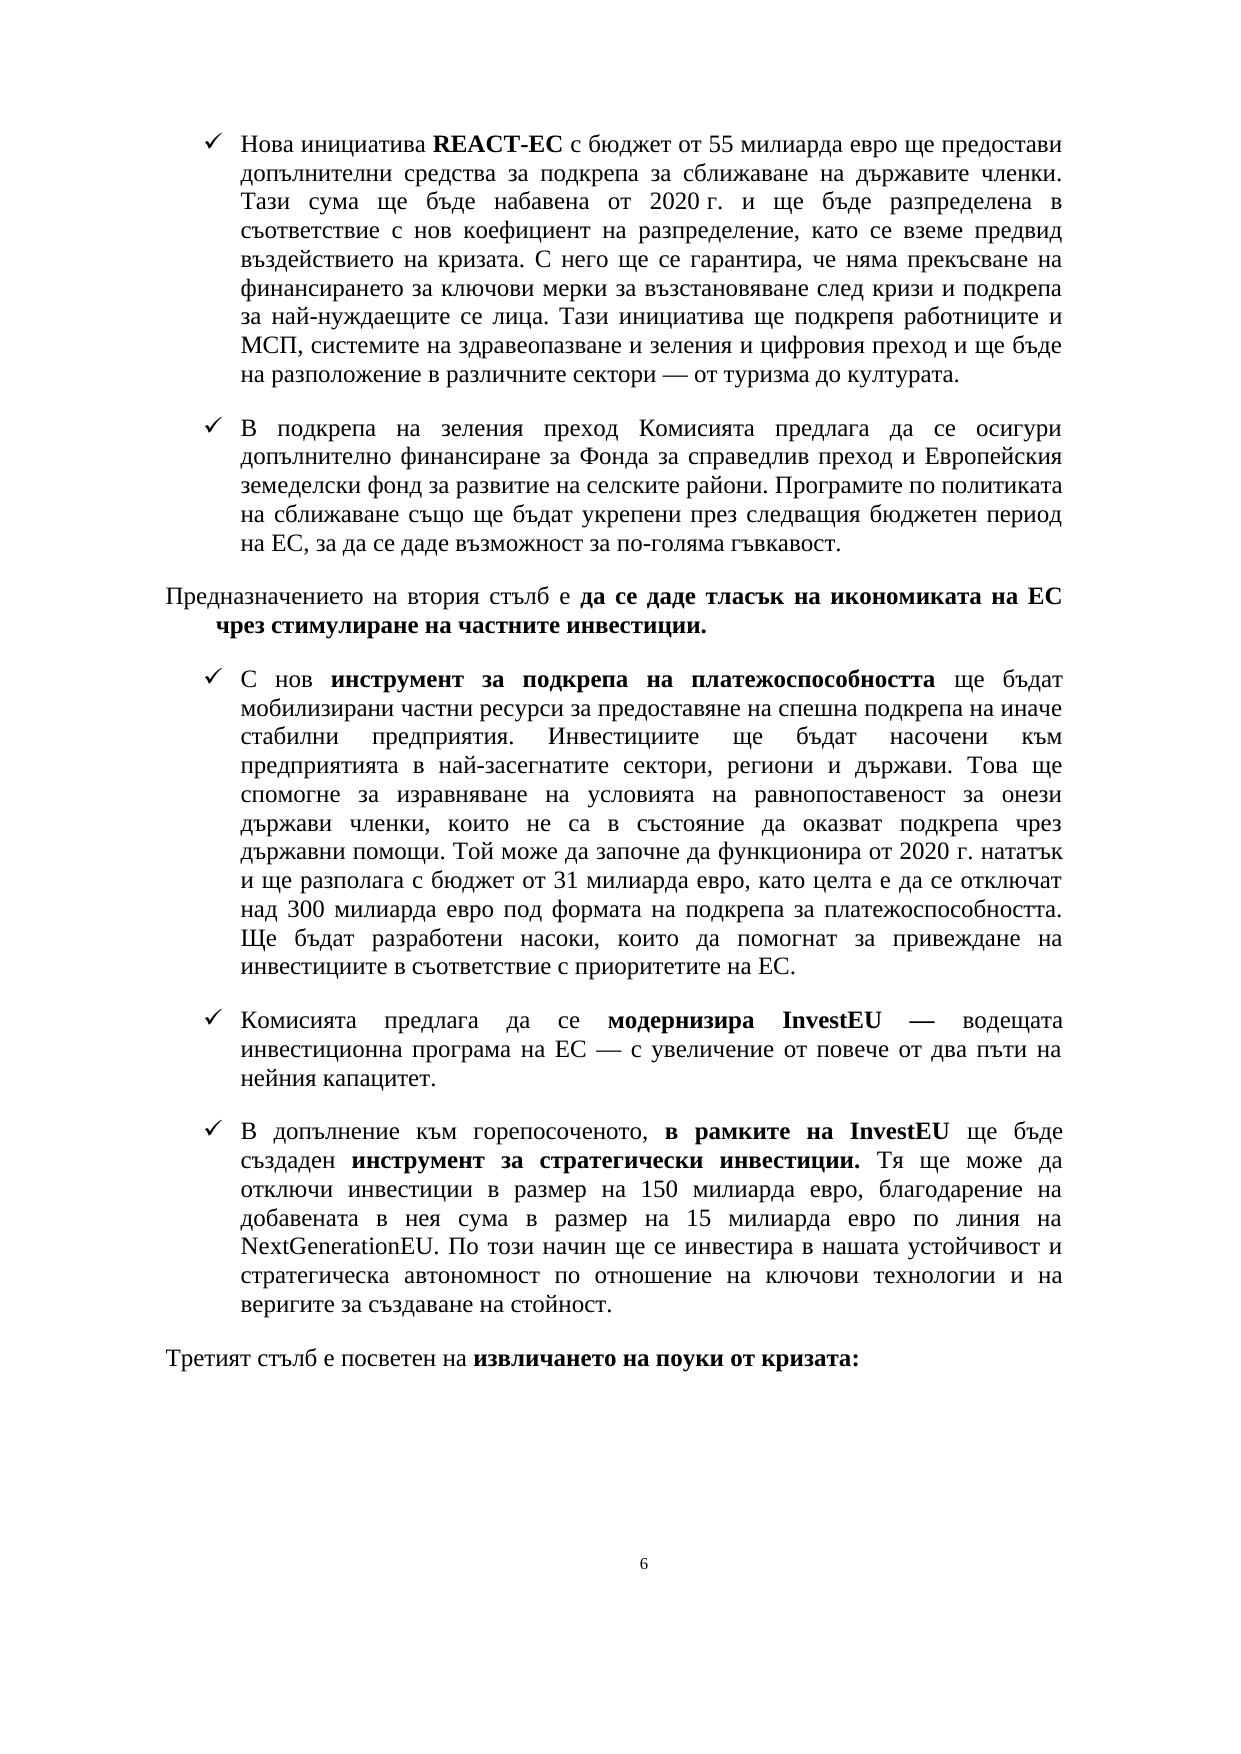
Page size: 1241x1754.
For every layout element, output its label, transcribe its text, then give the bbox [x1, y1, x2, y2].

subtitle Третият стълб е посветен на извличането на поуки от кризата: [165, 1343, 1063, 1371]
subtitle С нов инструмент за подкрепа на платежоспособността ще бъдат мобилизирани частни ресурси за предоставяне на спешна подкрепа на иначе стабилни предприятия. Инвестициите ще бъдат насочени към предприятията в най-засегнатите сектори, региони и държави. Това ще спомогне за изравняване на условията на равнопоставеност за онези държави членки, които не са в състояние да оказват подкрепа чрез държавни помощи. Той може да започне да функционира от 2020 г. нататък и ще разполага с бюджет от 31 милиарда евро, като целта е да се отключат над 300 милиарда евро под формата на подкрепа за платежоспособността. Ще бъдат разработени насоки, които да помогнат за привеждане на инвестициите в съответствие с приоритетите на ЕС. [203, 664, 1063, 980]
subtitle Комисията предлага да се модернизира InvestEU — водещата инвестиционна програма на ЕС — с увеличение от повече от два пъти на нейния капацитет. [203, 1005, 1063, 1091]
subtitle Предназначението на втория стълб е да се даде тласък на икономиката на ЕС чрез стимулиране на частните инвестиции. [165, 581, 1063, 639]
subtitle В допълнение към горепосоченото, в рамките на InvestEU ще бъде създаден инструмент за стратегически инвестиции. Тя ще може да отключи инвестиции в размер на 150 милиарда евро, благодарение на добавената в нея сума в размер на 15 милиарда евро по линия на NextGenerationEU. По този начин ще се инвестира в нашата устойчивост и стратегическа автономност по отношение на ключови технологии и на веригите за създаване на стойност. [203, 1116, 1063, 1318]
subtitle Нова инициатива REACT-ЕС с бюджет от 55 милиарда евро ще предостави допълнителни средства за подкрепа за сближаване на държавите членки. Тази сума ще бъде набавена от 2020 г. и ще бъде разпределена в съответствие с нов коефициент на разпределение, като се вземе предвид въздействието на кризата. С него ще се гарантира, че няма прекъсване на финансирането за ключови мерки за възстановяване след кризи и подкрепа за най-нуждаещите се лица. Тази инициатива ще подкрепя работниците и МСП, системите на здравеопазване и зеления и цифровия преход и ще бъде на разположение в различните сектори — от туризма до културата. [203, 129, 1063, 388]
subtitle В подкрепа на зеления преход Комисията предлага да се осигури допълнително финансиране за Фонда за справедлив преход и Европейския земеделски фонд за развитие на селските райони. Програмите по политиката на сближаване също ще бъдат укрепени през следващия бюджетен период на ЕС, за да се даде възможност за по-голяма гъвкавост. [203, 413, 1063, 556]
